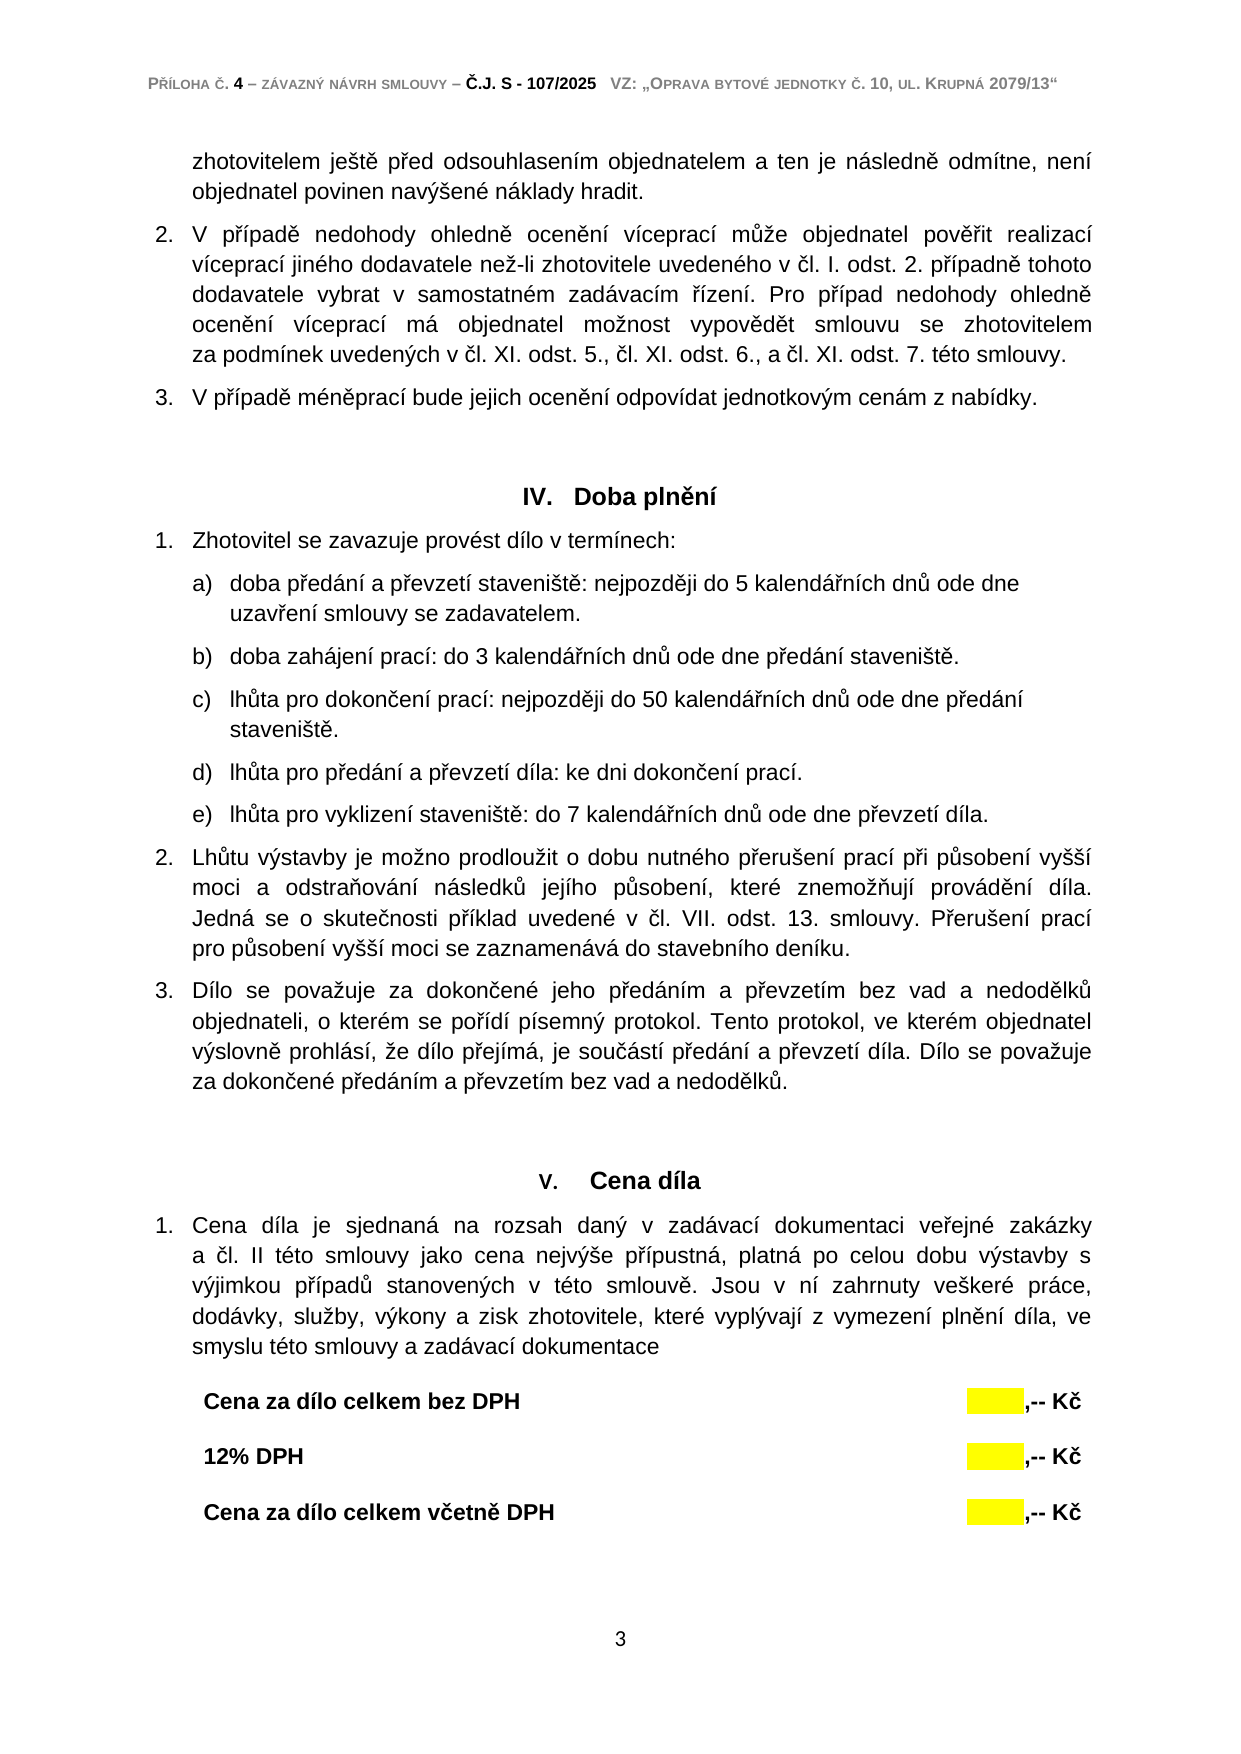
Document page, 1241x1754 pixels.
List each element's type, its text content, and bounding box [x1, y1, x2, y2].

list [155, 148, 1093, 204]
table_header Cena za dílo celkem bez DPH [192, 1376, 642, 1431]
list doba předání a převzetí staveniště: nejpozději do 5 kalendářních dnů ode dne uzavření smlouvy se zadavatelem. [192, 570, 1093, 627]
list lhůta pro předání a převzetí díla: ke dni dokončení prací. [192, 759, 1093, 785]
list V případě nedohody ohledně ocenění víceprací může objednatel pověřit realizací víceprací jiného dodavatele než-li zhotovitele uvedeného v čl. I. odst. 2. případně tohoto dodavatele vybrat v samostatném zadávacím řízení. Pro případ nedohody ohledně ocenění víceprací má objednatel možnost vypovědět smlouvu se zhotovitelem za podmínek uvedených v čl. XI. odst. 5., čl. XI. odst. 6., a čl. XI. odst. 7. této smlouvy. [155, 221, 1093, 368]
list Cena díla je sjednaná na rozsah daný v zadávací dokumentaci veřejné zakázky a čl. II této smlouvy jako cena nejvýše přípustná, platná po celou dobu výstavby s výjimkou případů stanovených v této smlouvě. Jsou v ní zahrnuty veškeré práce, dodávky, služby, výkony a zisk zhotovitele, které vyplývají z vymezení plnění díla, ve smyslu této smlouvy a zadávací dokumentace [155, 1212, 1093, 1359]
table_cell 12% DPH [192, 1431, 642, 1486]
list lhůta pro vyklizení staveniště: do 7 kalendářních dnů ode dne převzetí díla. [192, 801, 1093, 828]
table_cell ,-- Kč [642, 1486, 1093, 1541]
list V případě méněprací bude jejich ocenění odpovídat jednotkovým cenám z nabídky. [155, 384, 1093, 410]
table_header ,-- Kč [642, 1376, 1093, 1431]
list Zhotovitel se zavazuje provést dílo v termínech: [154, 527, 1093, 554]
table_cell ,-- Kč [642, 1431, 1093, 1486]
list lhůta pro dokončení prací: nejpozději do 50 kalendářních dnů ode dne předání staveniště. [192, 686, 1093, 742]
list doba zahájení prací: do 3 kalendářních dnů ode dne předání staveniště. [192, 643, 1093, 669]
subtitle Doba plnění [146, 482, 1093, 511]
subtitle Cena díla [146, 1166, 1093, 1195]
table_cell Cena za dílo celkem včetně DPH [192, 1486, 642, 1541]
list Lhůtu výstavby je možno prodloužit o dobu nutného přerušení prací při působení vyšší moci a odstraňování následků jejího působení, které znemožňují provádění díla. Jedná se o skutečnosti příklad uvedené v čl. VII. odst. 13. smlouvy. Přerušení prací pro působení vyšší moci se zaznamenává do stavebního deníku. [155, 844, 1093, 961]
list Dílo se považuje za dokončené jeho předáním a převzetím bez vad a nedodělků objednateli, o kterém se pořídí písemný protokol. Tento protokol, ve kterém objednatel výslovně prohlásí, že dílo přejímá, je součástí předání a převzetí díla. Dílo se považuje za dokončené předáním a převzetím bez vad a nedodělků. [155, 977, 1093, 1094]
